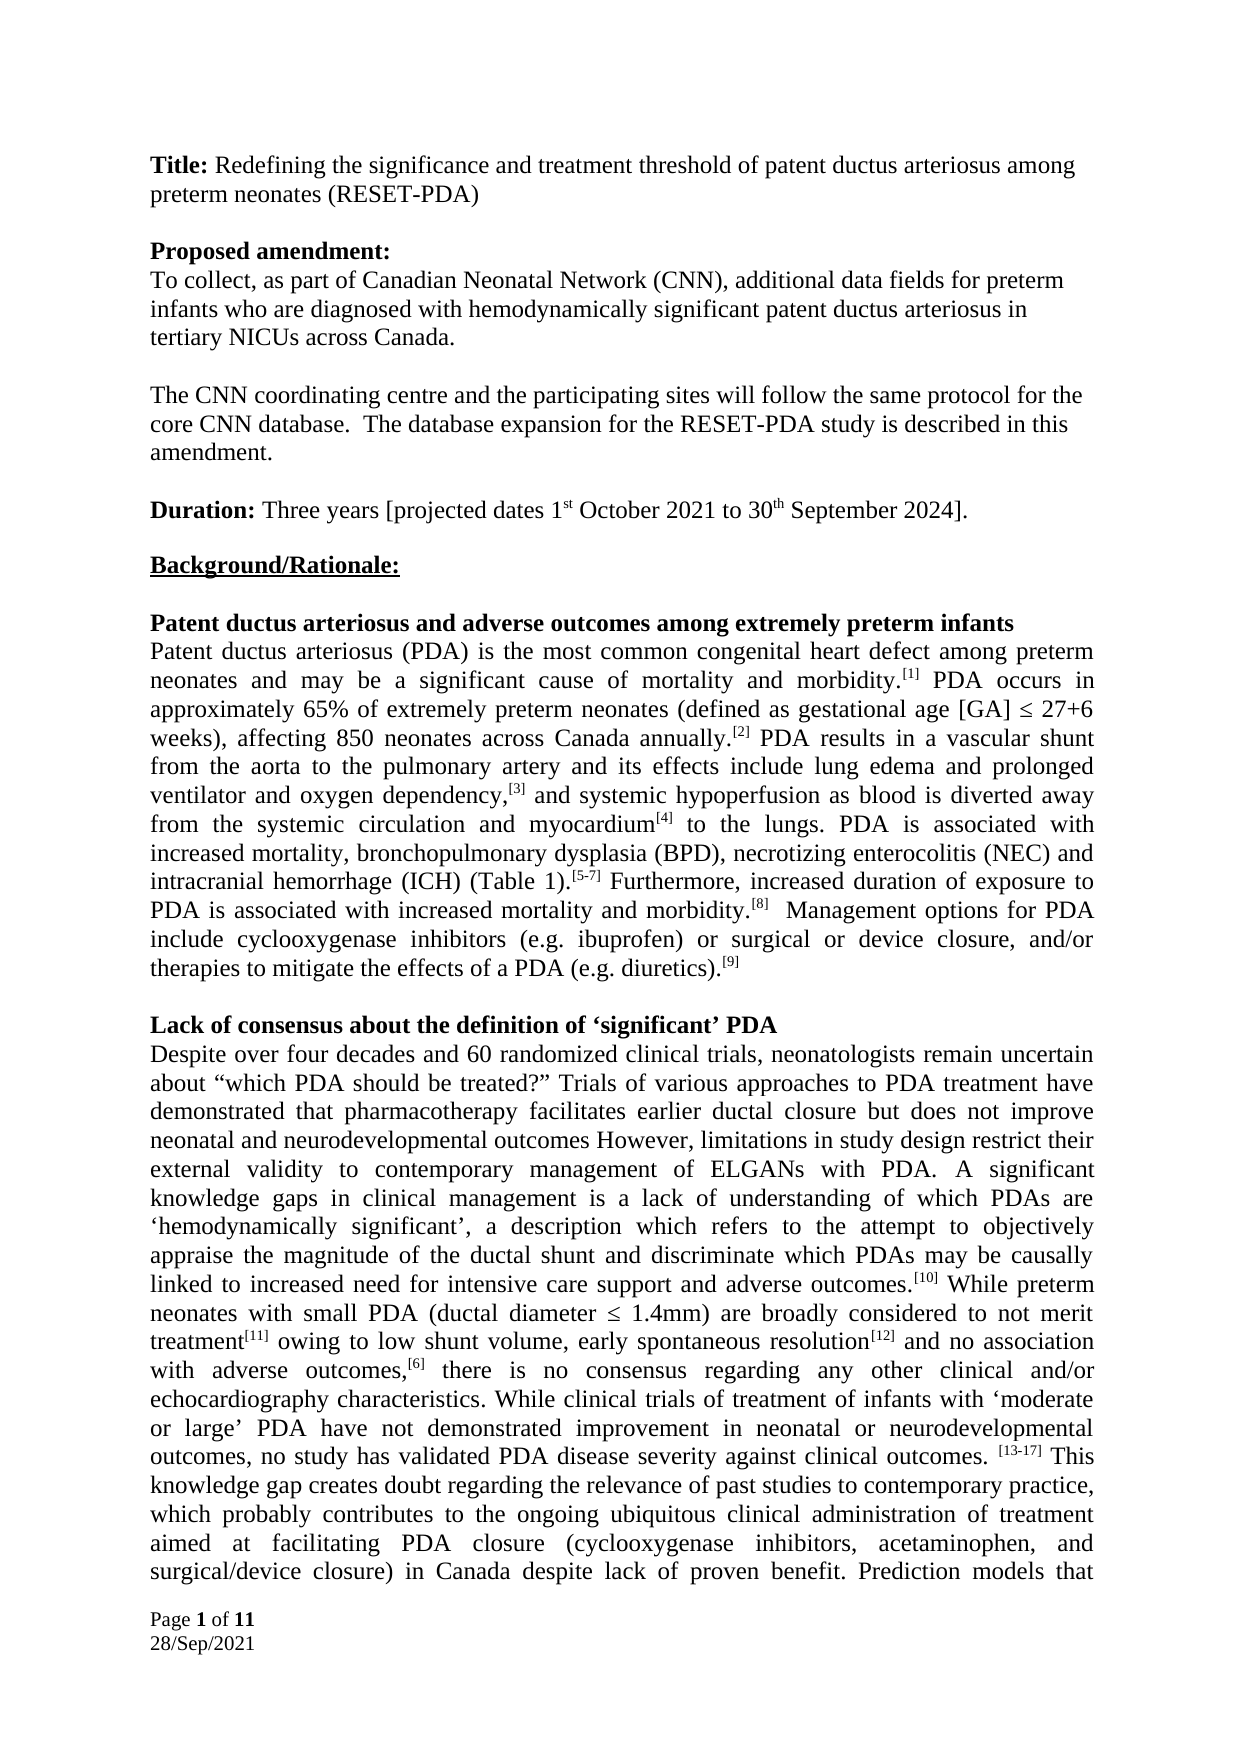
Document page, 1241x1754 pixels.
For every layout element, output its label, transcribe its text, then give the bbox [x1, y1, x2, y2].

text Proposed amendment: [150, 236, 1095, 265]
text To collect, as part of Canadian Neonatal Network (CNN), additional data fields for preterm infants who are diagnosed with hemodynamically significant patent ductus arteriosus in tertiary NICUs across Canada. [150, 265, 1095, 351]
text Lack of consensus about the definition of ‘significant’ PDA [150, 1010, 1095, 1039]
text Patent ductus arteriosus (PDA) is the most common congenital heart defect among preterm neonates and may be a significant cause of mortality and morbidity.[1] PDA occurs in approximately 65% of extremely preterm neonates (defined as gestational age [GA] ≤ 27+6 weeks), affecting 850 neonates across Canada annually.[2] PDA results in a vascular shunt from the aorta to the pulmonary artery and its effects include lung edema and prolonged ventilator and oxygen dependency,[3] and systemic hypoperfusion as blood is diverted away from the systemic circulation and myocardium[4] to the lungs. PDA is associated with increased mortality, bronchopulmonary dysplasia (BPD), necrotizing enterocolitis (NEC) and intracranial hemorrhage (ICH) (Table 1).[5-7] Furthermore, increased duration of exposure to PDA is associated with increased mortality and morbidity.[8] Management options for PDA include cyclooxygenase inhibitors (e.g. ibuprofen) or surgical or device closure, and/or therapies to mitigate the effects of a PDA (e.g. diuretics).[9] [150, 636, 1095, 981]
text Title: Redefining the significance and treatment threshold of patent ductus arteriosus among preterm neonates (RESET-PDA) [150, 150, 1095, 207]
text The CNN coordinating centre and the participating sites will follow the same protocol for the core CNN database. The database expansion for the RESET-PDA study is described in this amendment. [150, 380, 1095, 466]
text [150, 1154, 1095, 1585]
text Background/Rationale: [150, 550, 1095, 579]
text Patent ductus arteriosus and adverse outcomes among extremely preterm infants [150, 608, 1095, 636]
text Duration: Three years [projected dates 1st October 2021 to 30th September 2024]. [150, 495, 1095, 524]
